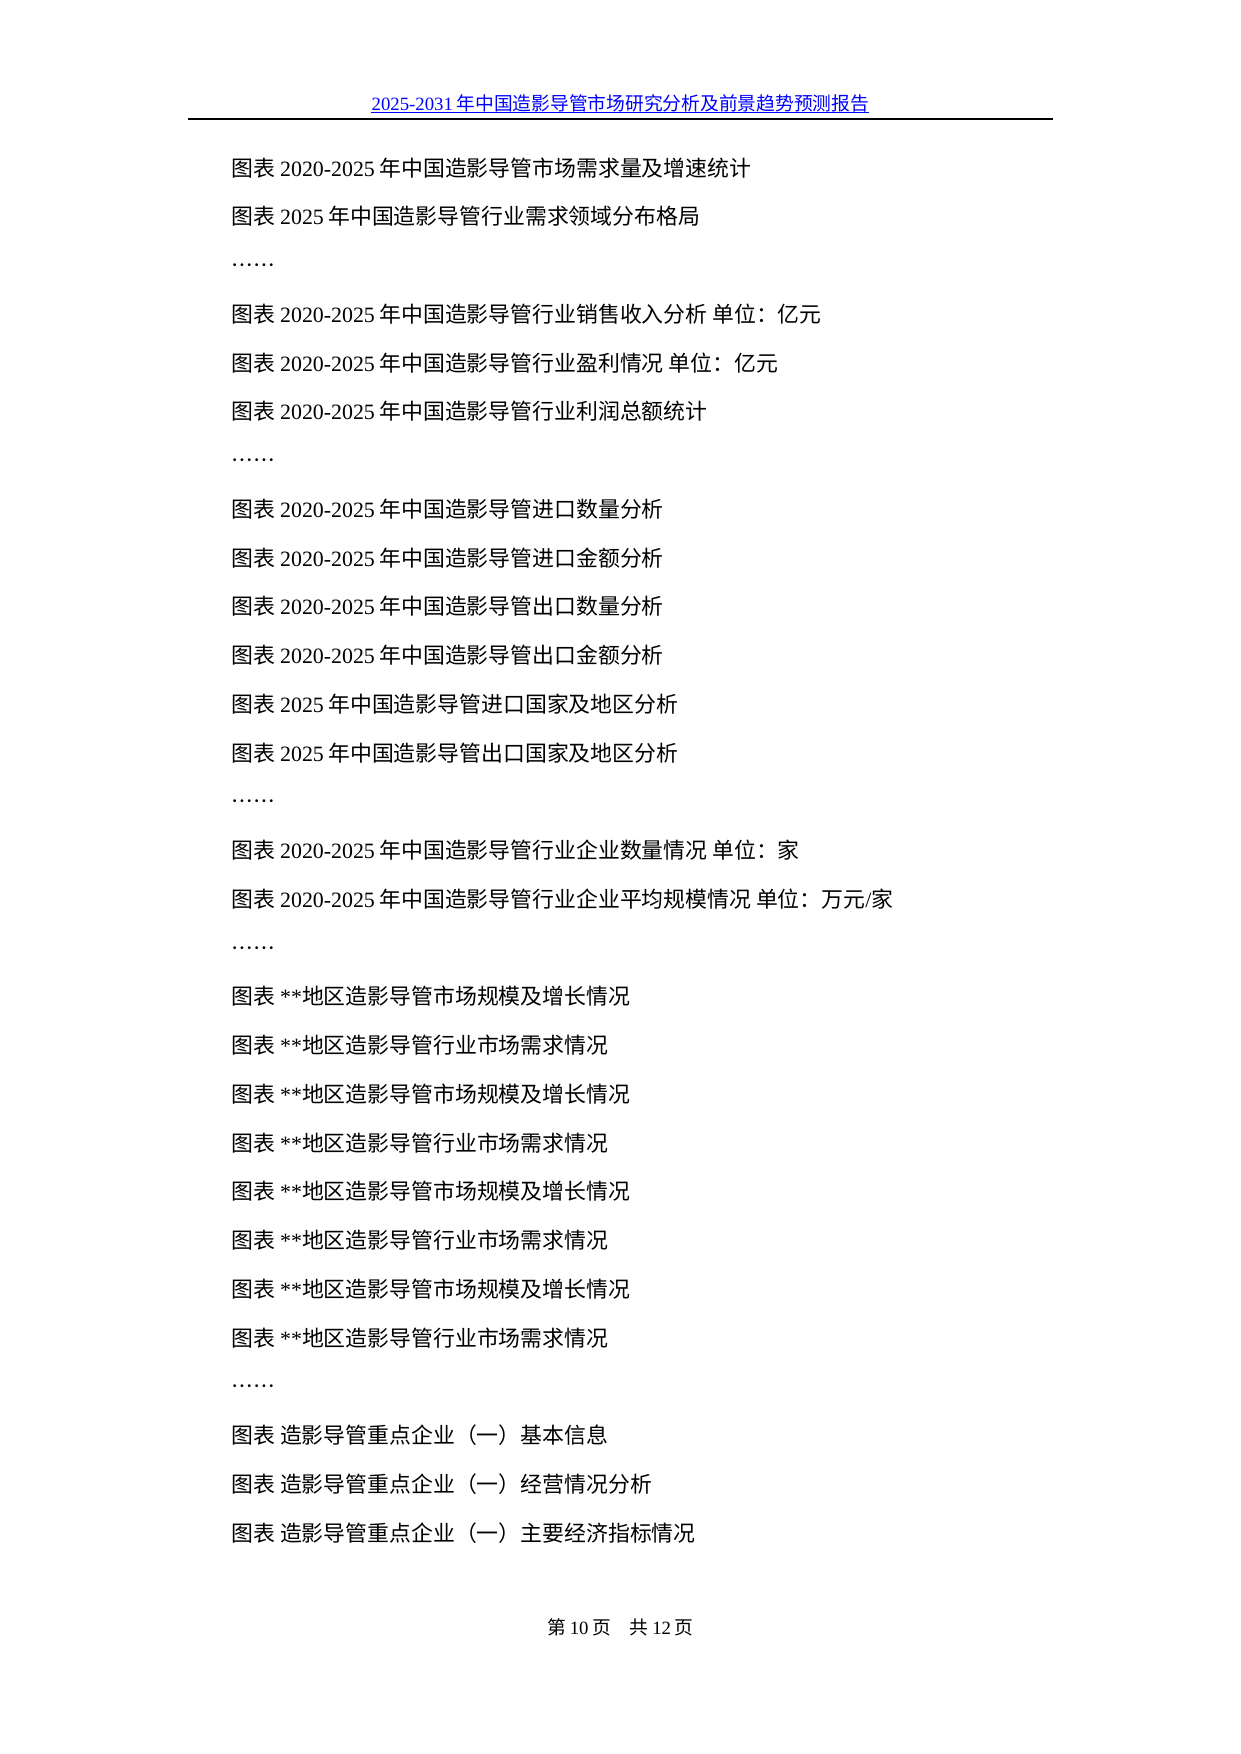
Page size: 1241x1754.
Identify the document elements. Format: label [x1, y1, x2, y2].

text [187, 150, 1053, 1548]
